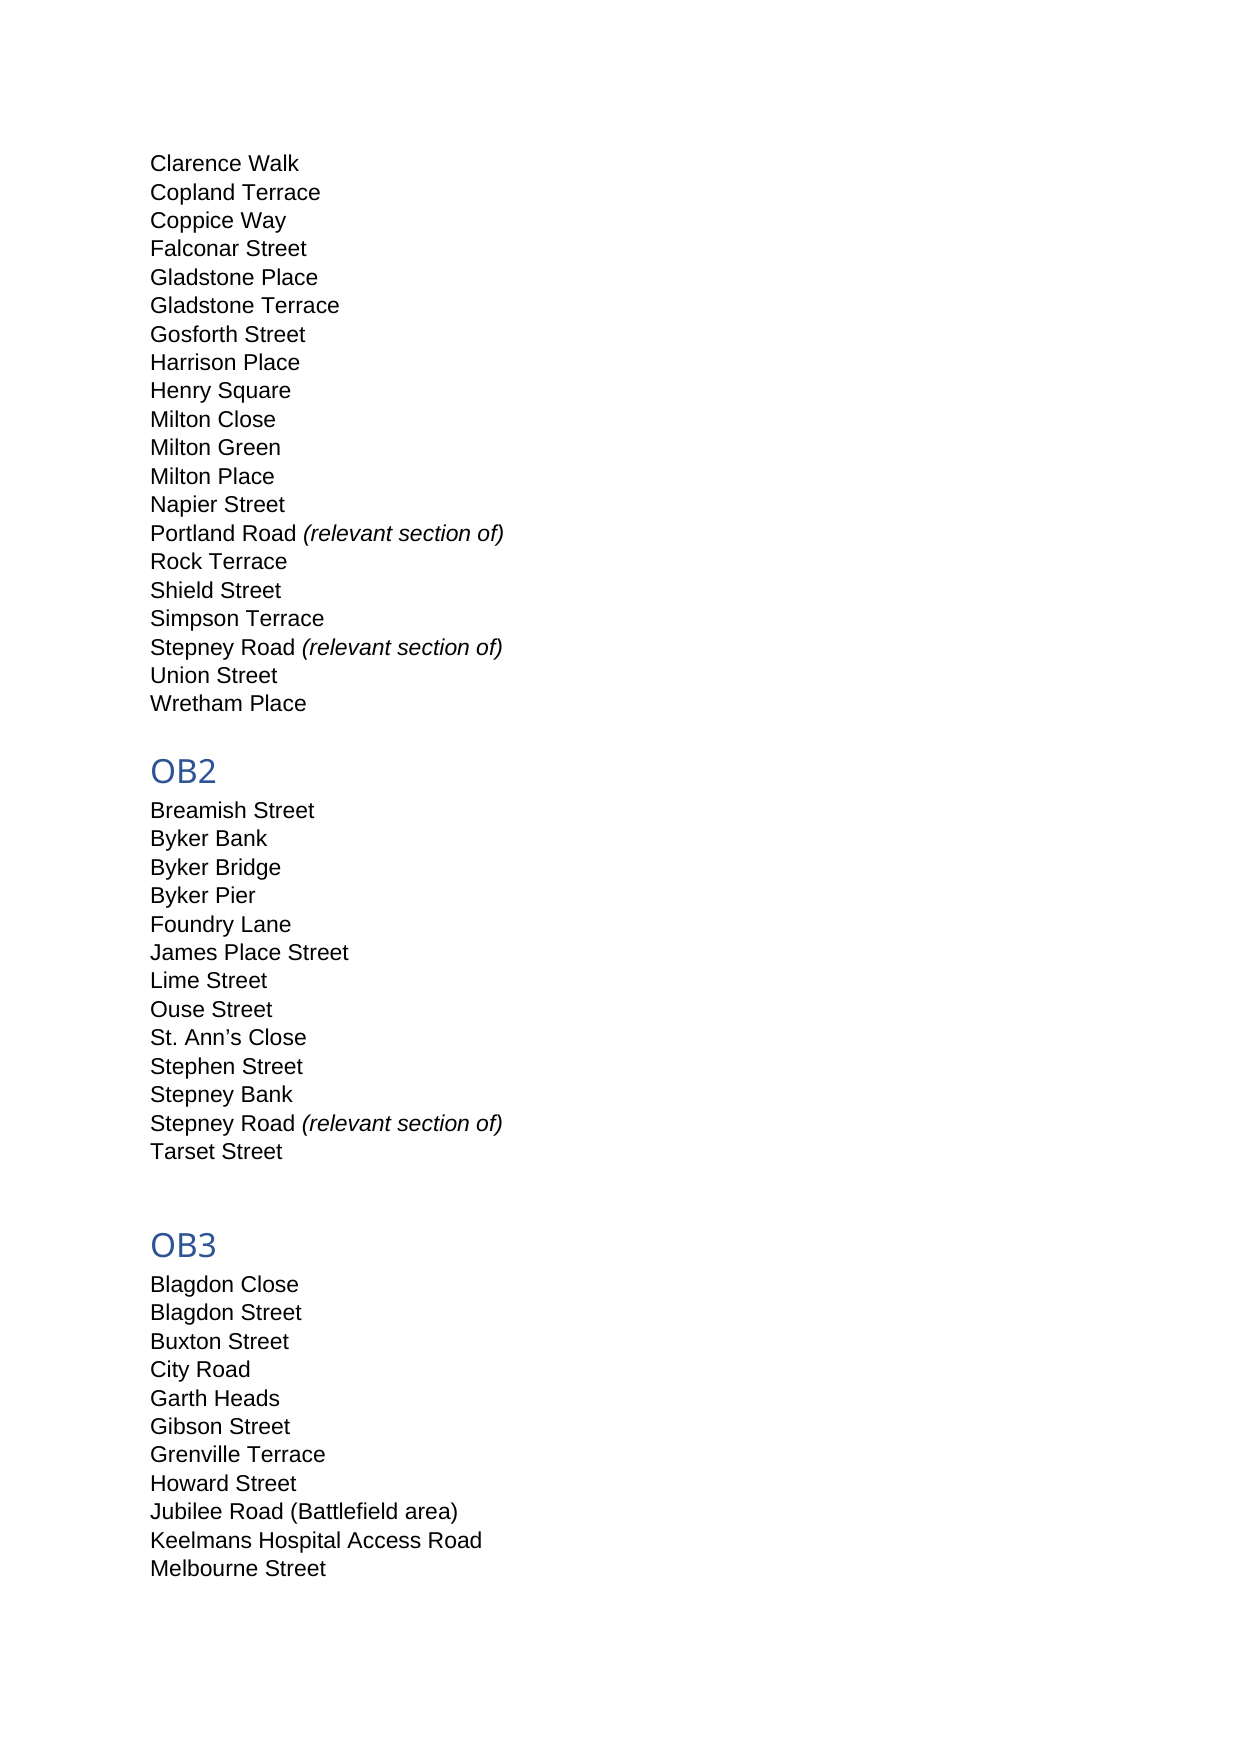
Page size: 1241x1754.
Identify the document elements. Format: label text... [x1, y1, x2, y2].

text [150, 150, 1090, 717]
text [150, 1271, 1090, 1582]
subtitle OB2 [150, 748, 1090, 793]
subtitle OB3 [150, 1222, 1090, 1267]
text Breamish Street Byker Bank Byker Bridge Byker Pier Foundry Lane James Place Street Lime Street Ouse Street St. Ann’s Close Stephen Street Stepney Bank Stepney Road (relevant section of) Tarset Street [150, 797, 1090, 1195]
